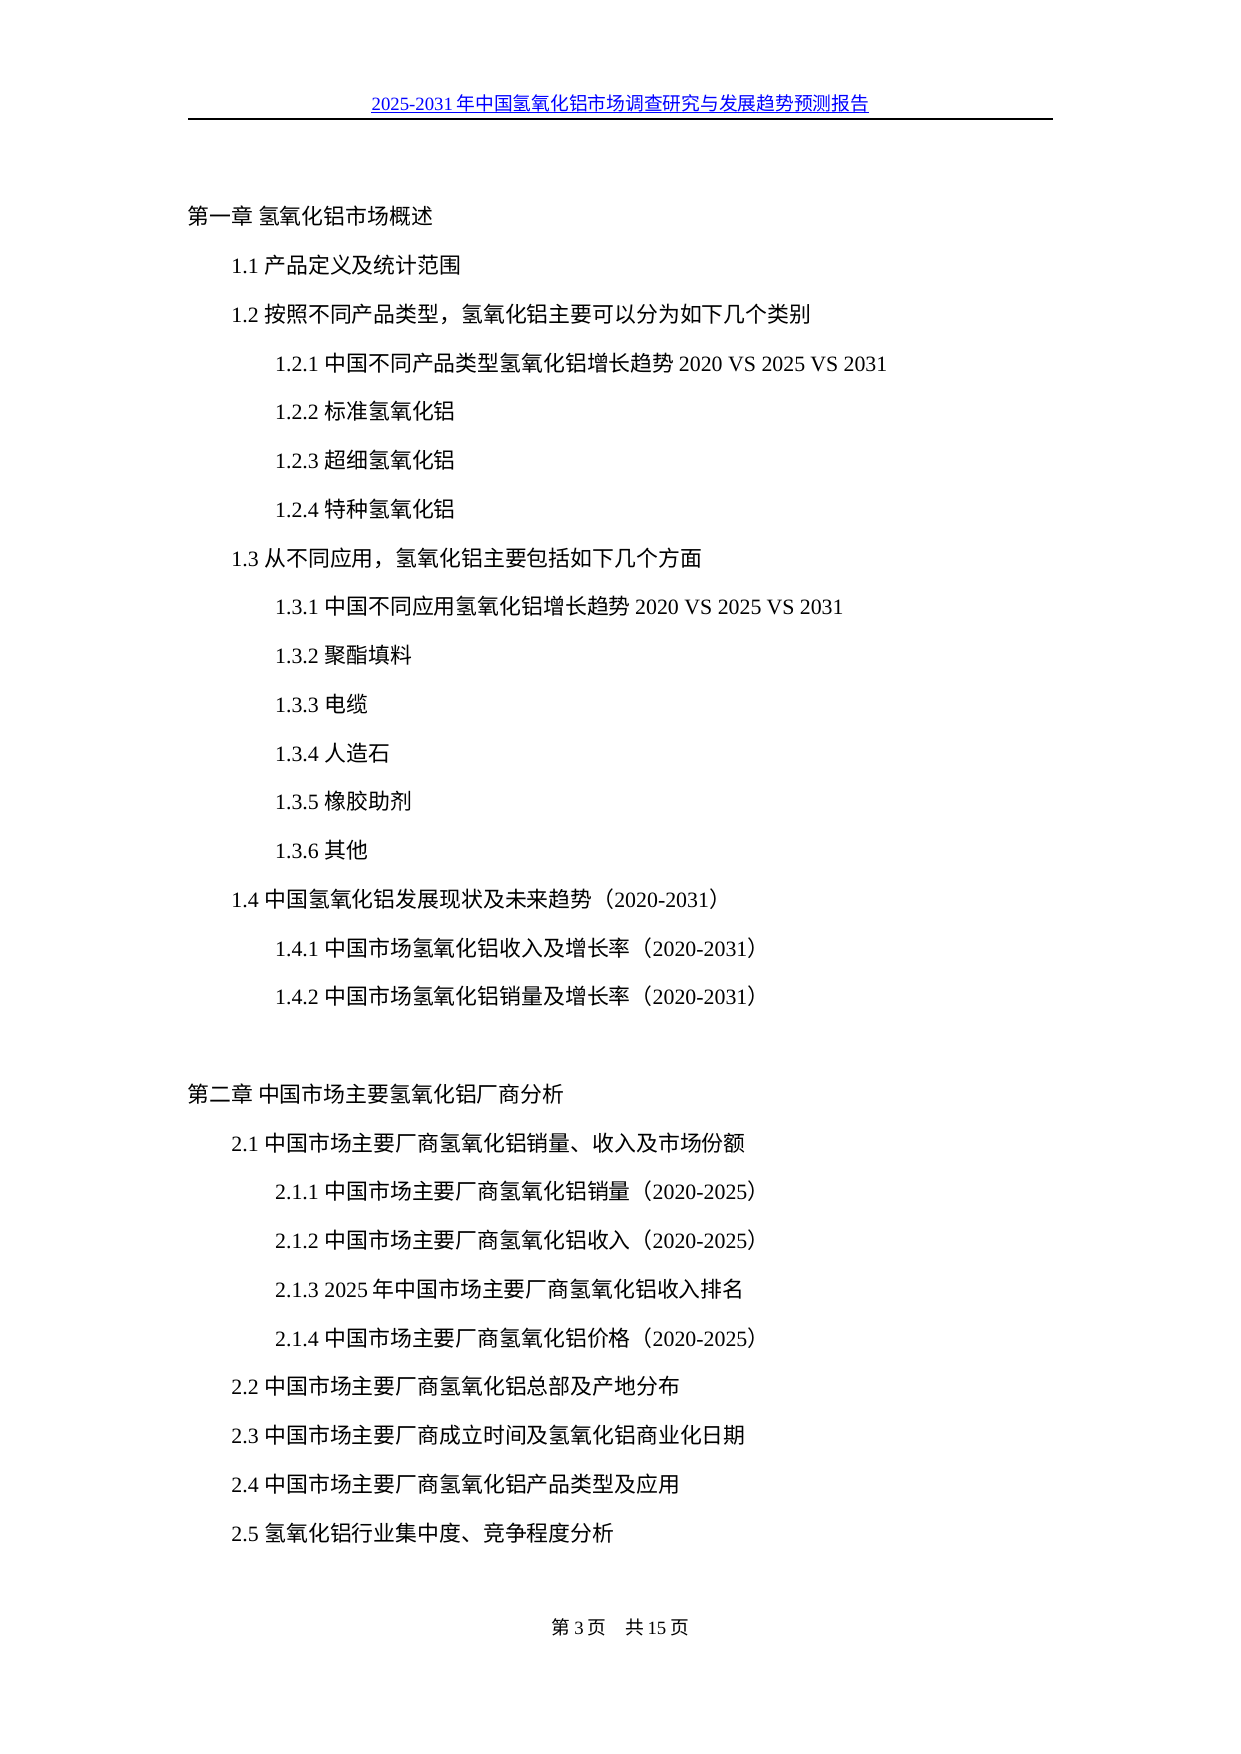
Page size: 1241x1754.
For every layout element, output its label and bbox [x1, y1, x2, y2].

text [187, 150, 1053, 1548]
